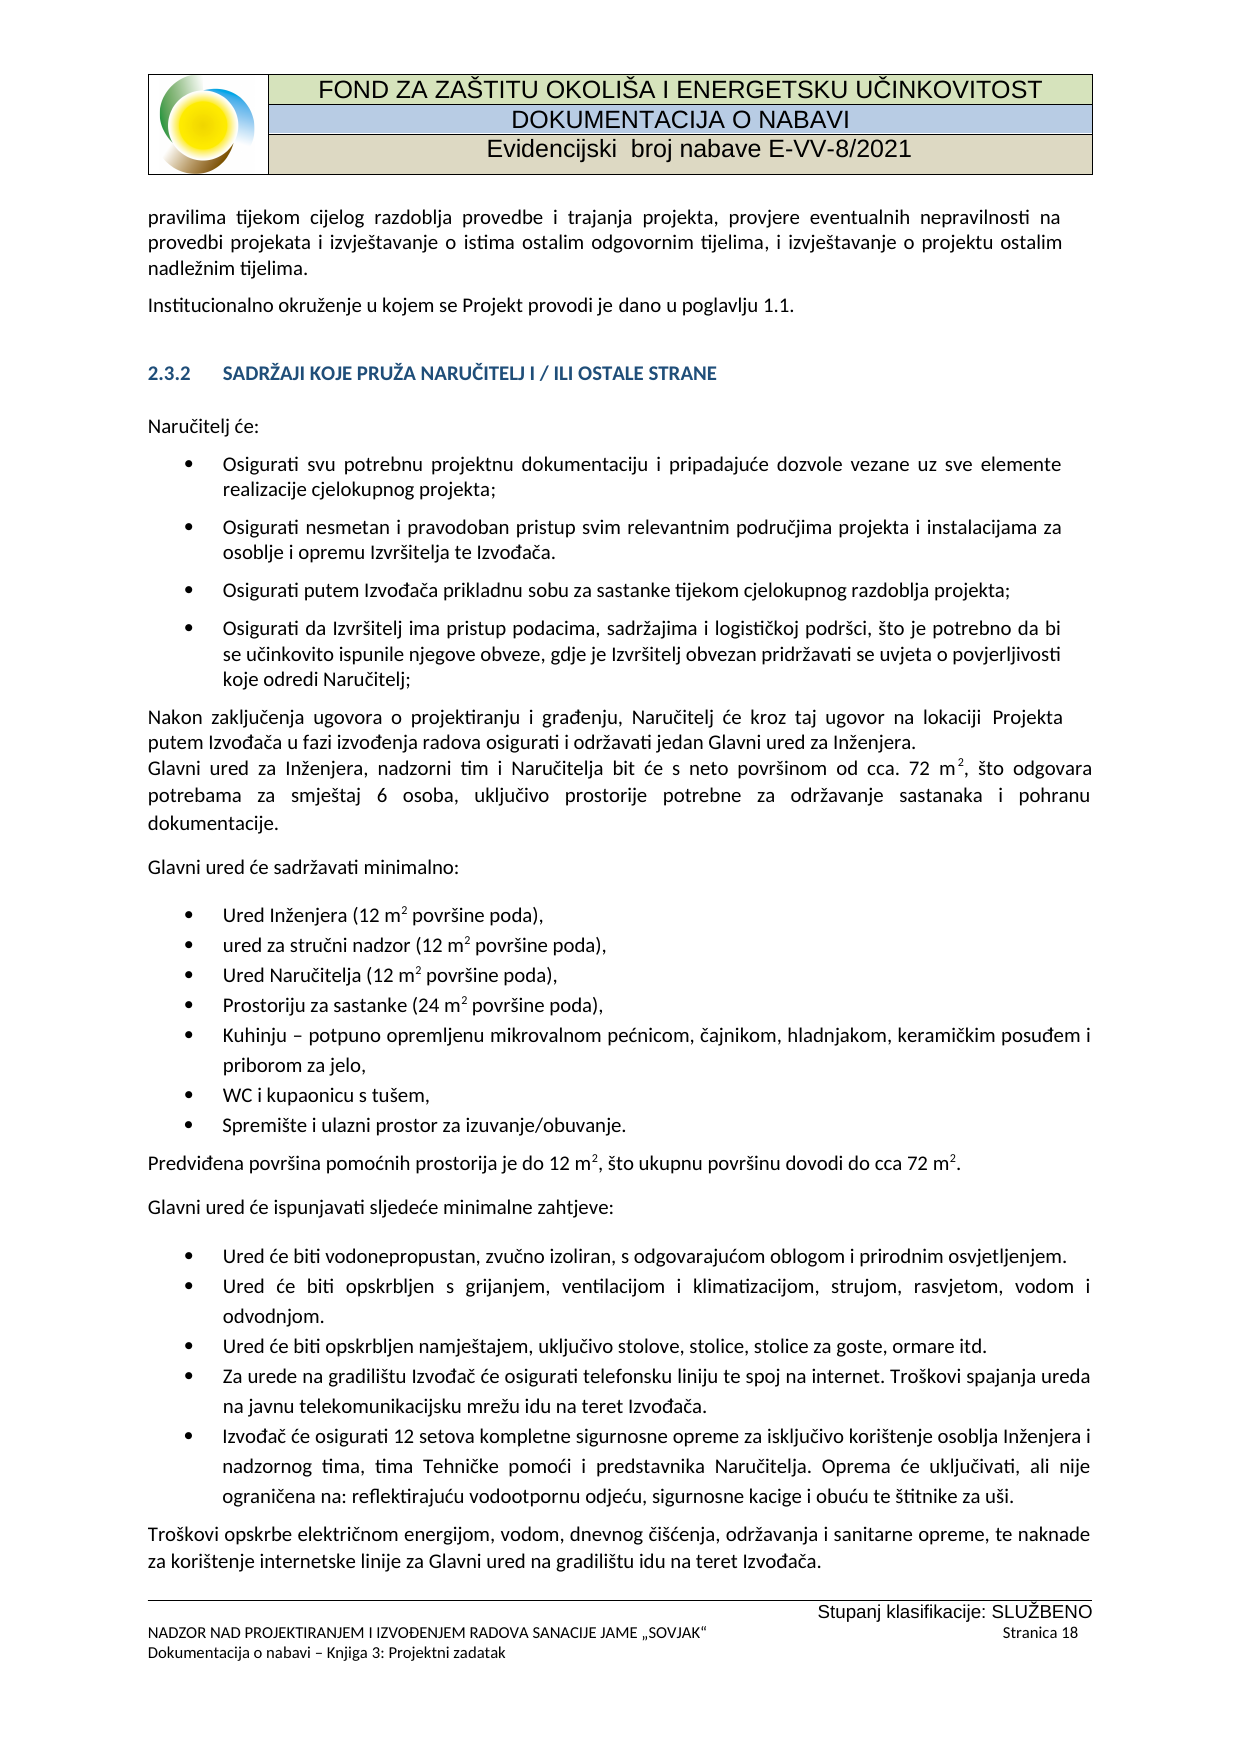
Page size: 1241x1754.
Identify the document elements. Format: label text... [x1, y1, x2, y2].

picture [159, 75, 255, 174]
list Ured će biti opskrbljen namještajem, uključivo stolove, stolice, stolice za goste, ormare itd. [185, 1328, 1092, 1358]
list Osigurati nesmetan i pravodoban pristup svim relevantnim područjima projekta i instalacijama za osoblje i opremu Izvršitelja te Izvođača. [185, 514, 1063, 565]
text Nakon zaključenja ugovora o projektiranju i građenju, Naručitelj će kroz taj ugovor na lokaciji Projekta putem Izvođača u fazi izvođenja radova osigurati i održavati jedan Glavni ured za Inženjera. [148, 704, 1063, 755]
text Glavni ured će sadržavati minimalno: [148, 854, 1092, 879]
list Osigurati da Izvršitelj ima pristup podacima, sadržajima i logističkoj podršci, što je potrebno da bi se učinkovito ispunile njegove obveze, gdje je Izvršitelj obvezan pridržavati se uvjeta o povjerljivosti koje odredi Naručitelj; [185, 615, 1063, 692]
list WC i kupaonicu s tušem, [185, 1078, 1092, 1108]
list Kuhinju – potpuno opremljenu mikrovalnom pećnicom, čajnikom, hladnjakom, keramičkim posuđem i priborom za jelo, [185, 1018, 1092, 1078]
list Izvođač će osigurati 12 setova kompletne sigurnosne opreme za isključivo korištenje osoblja Inženjera i nadzornog tima, tima Tehničke pomoći i predstavnika Naručitelja. Oprema će uključivati, ali nije ograničena na: reflektirajuću vodootpornu odjeću, sigurnosne kacige i obuću te štitnike za uši. [185, 1418, 1092, 1508]
list Ured će biti opskrbljen s grijanjem, ventilacijom i klimatizacijom, strujom, rasvjetom, vodom i odvodnjom. [185, 1268, 1092, 1328]
text Institucionalno okruženje u kojem se Projekt provodi je dano u poglavlju 1.1. [148, 293, 1063, 318]
text Glavni ured za Inženjera, nadzorni tim i Naručitelja bit će s neto površinom od cca. 72 m2, što odgovara potrebama za smještaj 6 osoba, uključivo prostorije potrebne za održavanje sastanaka i pohranu dokumentacije. [148, 755, 1092, 835]
text Naručitelj će: [148, 413, 1063, 438]
list Ured Inženjera (12 m2 površine poda), [185, 898, 1092, 928]
text Predviđena površina pomoćnih prostorija je do 12 m2, što ukupnu površinu dovodi do cca 72 m2. [148, 1150, 1092, 1176]
list ured za stručni nadzor (12 m2 površine poda), [185, 928, 1092, 958]
list Osigurati svu potrebnu projektnu dokumentaciju i pripadajuće dozvole vezane uz sve elemente realizacije cjelokupnog projekta; [185, 451, 1063, 502]
list Osigurati putem Izvođača prikladnu sobu za sastanke tijekom cjelokupnog razdoblja projekta; [185, 577, 1063, 603]
list Ured Naručitelja (12 m2 površine poda), [185, 958, 1092, 988]
subtitle SADRŽAJI KOJE PRUŽA NARUČITELJ I / ILI OSTALE STRANE [148, 360, 1063, 386]
list Ured će biti vodonepropustan, zvučno izoliran, s odgovarajućom oblogom i prirodnim osvjetljenjem. [185, 1238, 1092, 1268]
list Spremište i ulazni prostor za izuvanje/obuvanje. [185, 1108, 1092, 1138]
list Za urede na gradilištu Izvođač će osigurati telefonsku liniju te spoj na internet. Troškovi spajanja ureda na javnu telekomunikacijsku mrežu idu na teret Izvođača. [185, 1358, 1092, 1418]
text Troškovi opskrbe električnom energijom, vodom, dnevnog čišćenja, održavanja i sanitarne opreme, te naknade za korištenje internetske linije za Glavni ured na gradilištu idu na teret Izvođača. [148, 1521, 1092, 1574]
text Glavni ured će ispunjavati sljedeće minimalne zahtjeve: [148, 1194, 1092, 1220]
list Prostoriju za sastanke (24 m2 površine poda), [185, 988, 1092, 1018]
